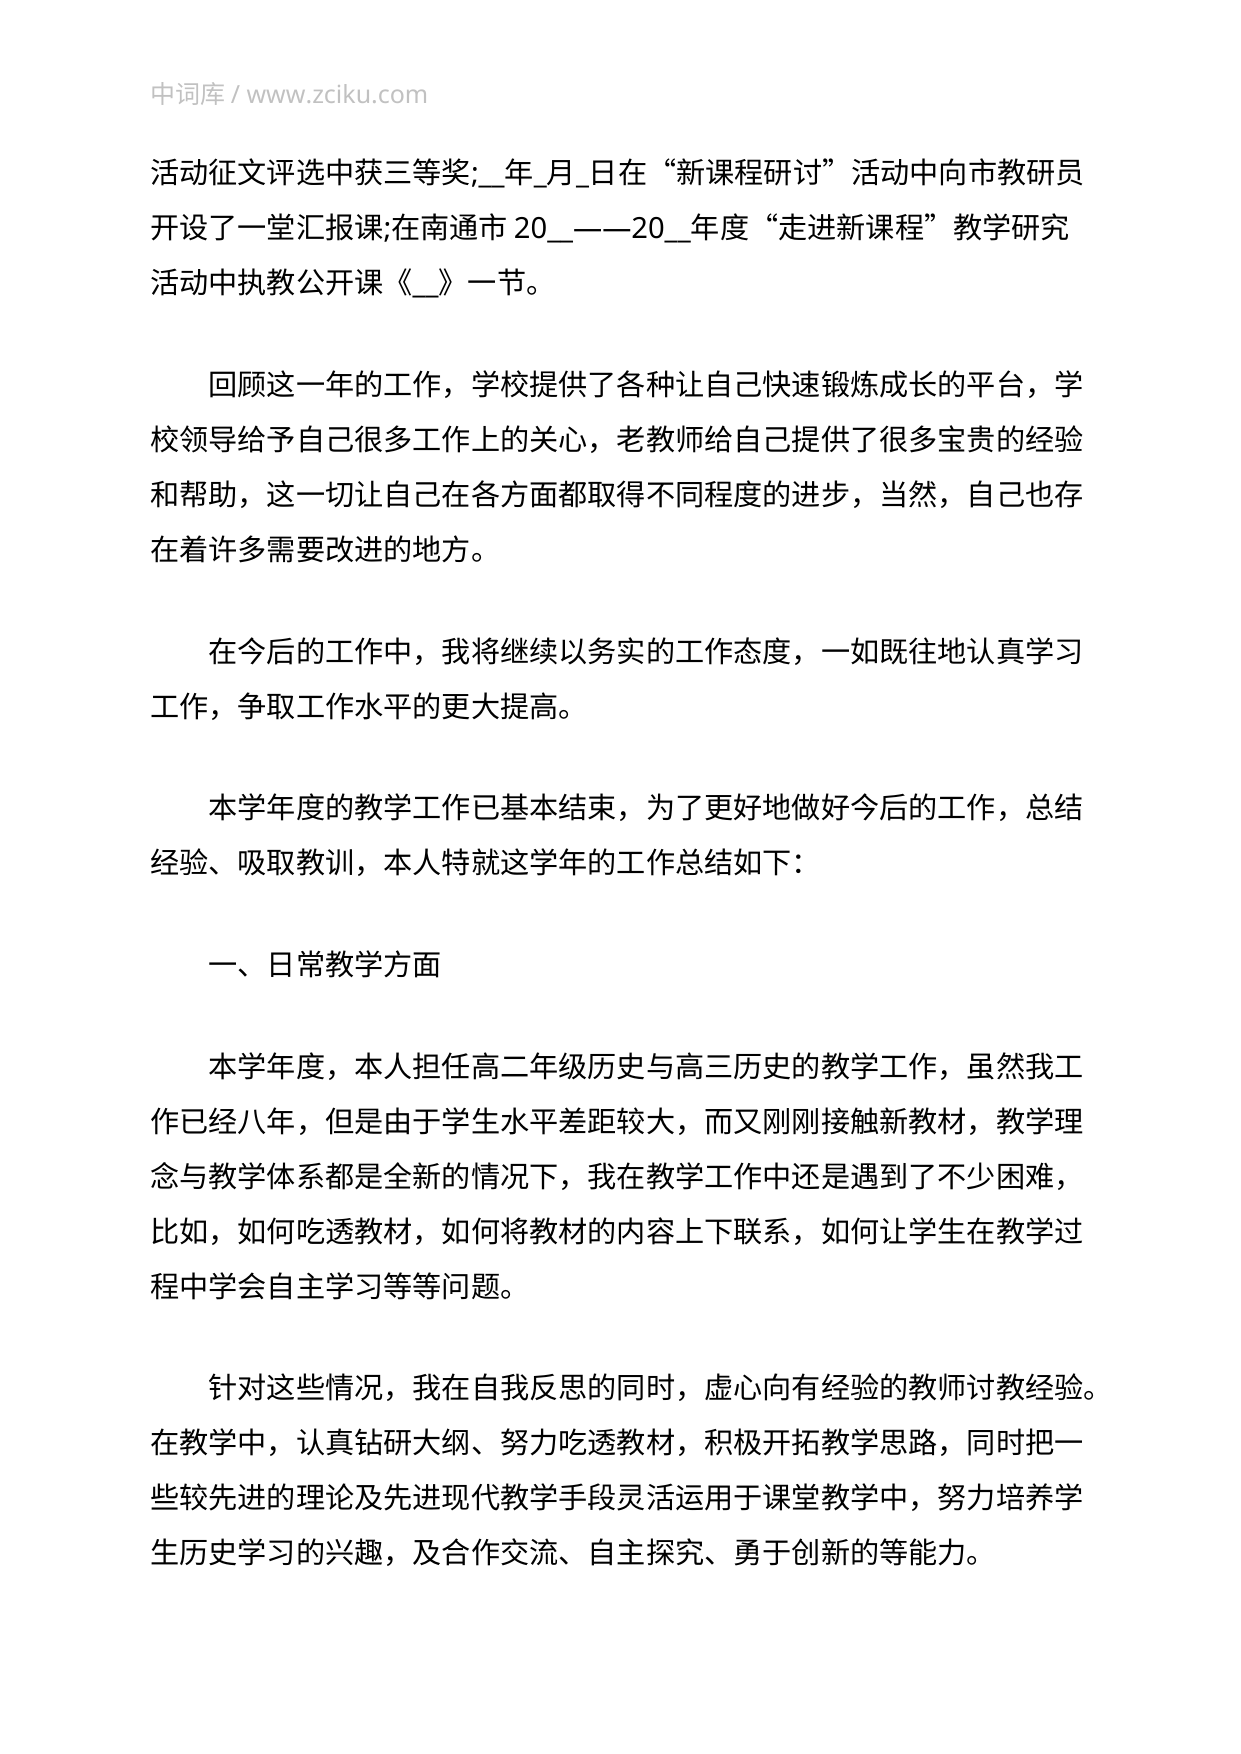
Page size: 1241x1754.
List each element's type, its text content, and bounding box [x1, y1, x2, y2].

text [150, 150, 1090, 302]
text 一、日常教学方面 [150, 942, 1090, 984]
text 本学年度，本人担任高二年级历史与高三历史的教学工作，虽然我工作已经八年，但是由于学生水平差距较大，而又刚刚接触新教材，教学理念与教学体系都是全新的情况下，我在教学工作中还是遇到了不少困难，比如，如何吃透教材，如何将教材的内容上下联系，如何让学生在教学过程中学会自主学习等等问题。 [150, 1043, 1090, 1305]
text 在今后的工作中，我将继续以务实的工作态度，一如既往地认真学习工作，争取工作水平的更大提高。 [150, 628, 1090, 726]
text 回顾这一年的工作，学校提供了各种让自己快速锻炼成长的平台，学校领导给予自己很多工作上的关心，老教师给自己提供了很多宝贵的经验和帮助，这一切让自己在各方面都取得不同程度的进步，当然，自己也存在着许多需要改进的地方。 [150, 362, 1090, 569]
text 针对这些情况，我在自我反思的同时，虚心向有经验的教师讨教经验。在教学中，认真钻研大纲、努力吃透教材，积极开拓教学思路，同时把一些较先进的理论及先进现代教学手段灵活运用于课堂教学中，努力培养学生历史学习的兴趣，及合作交流、自主探究、勇于创新的等能力。 [150, 1365, 1090, 1572]
text 本学年度的教学工作已基本结束，为了更好地做好今后的工作，总结经验、吸取教训，本人特就这学年的工作总结如下： [150, 785, 1090, 882]
